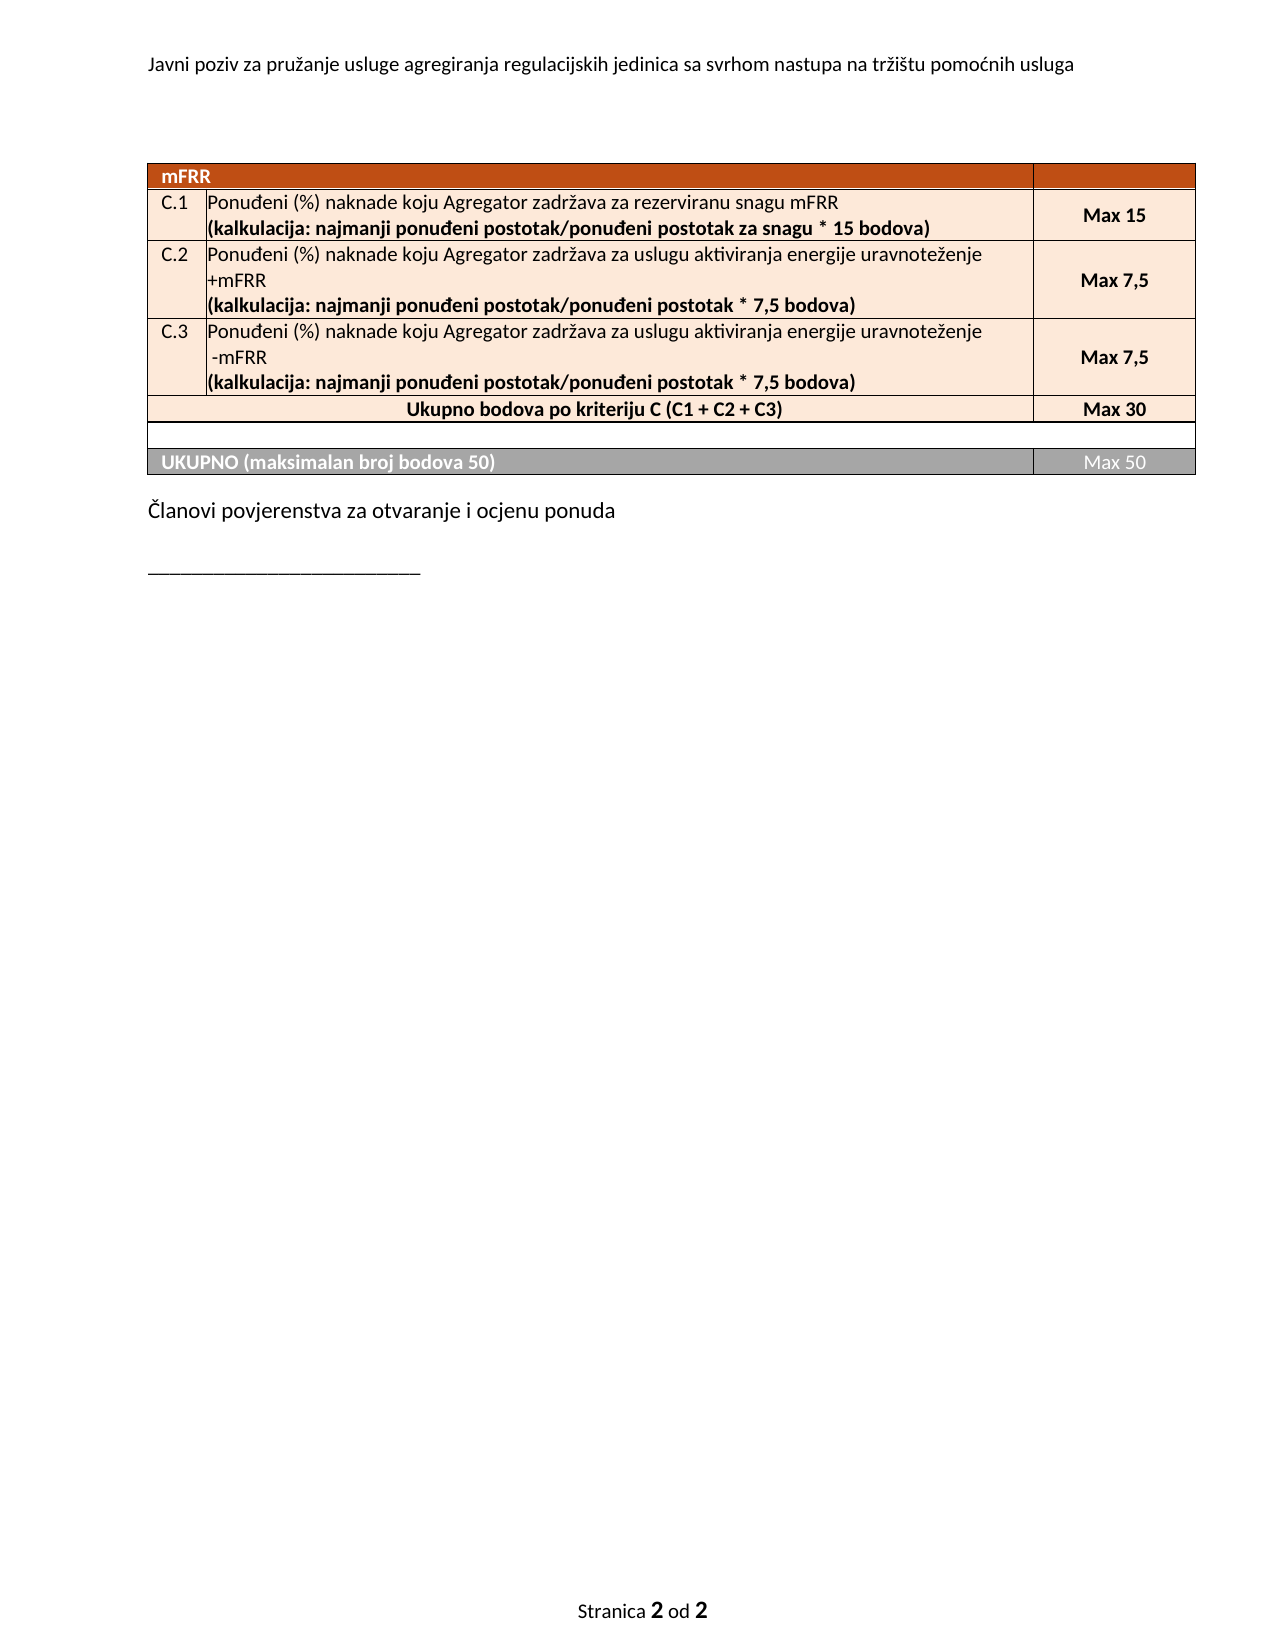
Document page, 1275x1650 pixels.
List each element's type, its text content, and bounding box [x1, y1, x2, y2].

table_cell Max 30 [1034, 396, 1195, 421]
table_cell Ukupno bodova po kriteriju C (C1 + C2 + C3) [148, 396, 1033, 421]
table_cell [1034, 164, 1195, 188]
text Članovi povjerenstva za otvaranje i ocjenu ponuda [148, 496, 1137, 524]
table_cell [148, 423, 1195, 448]
table_cell C.1 [148, 190, 206, 240]
table_cell Max 7,5 [1034, 319, 1195, 395]
table_cell Max 15 [1034, 190, 1195, 240]
table_cell C.2 [148, 241, 206, 318]
table_cell mFRR [148, 164, 1033, 188]
table_cell C.3 [148, 319, 206, 395]
text _________________________ [148, 551, 1137, 578]
table_cell Ponuđeni (%) naknade koju Agregator zadržava za uslugu aktiviranja energije uravnoteženje -mFRR (kalkulacija: najmanji ponuđeni postotak/ponuđeni postotak * 7,5 bodova) [207, 319, 1033, 395]
table_cell Ponuđeni (%) naknade koju Agregator zadržava za rezerviranu snagu mFRR (kalkulacija: najmanji ponuđeni postotak/ponuđeni postotak za snagu * 15 bodova) [207, 190, 1033, 240]
table_cell Max 7,5 [1034, 241, 1195, 318]
table_cell Ponuđeni (%) naknade koju Agregator zadržava za uslugu aktiviranja energije uravnoteženje +mFRR (kalkulacija: najmanji ponuđeni postotak/ponuđeni postotak * 7,5 bodova) [207, 241, 1033, 318]
table_cell UKUPNO (maksimalan broj bodova 50) [148, 449, 1033, 474]
table_cell Max 50 [1034, 449, 1195, 474]
